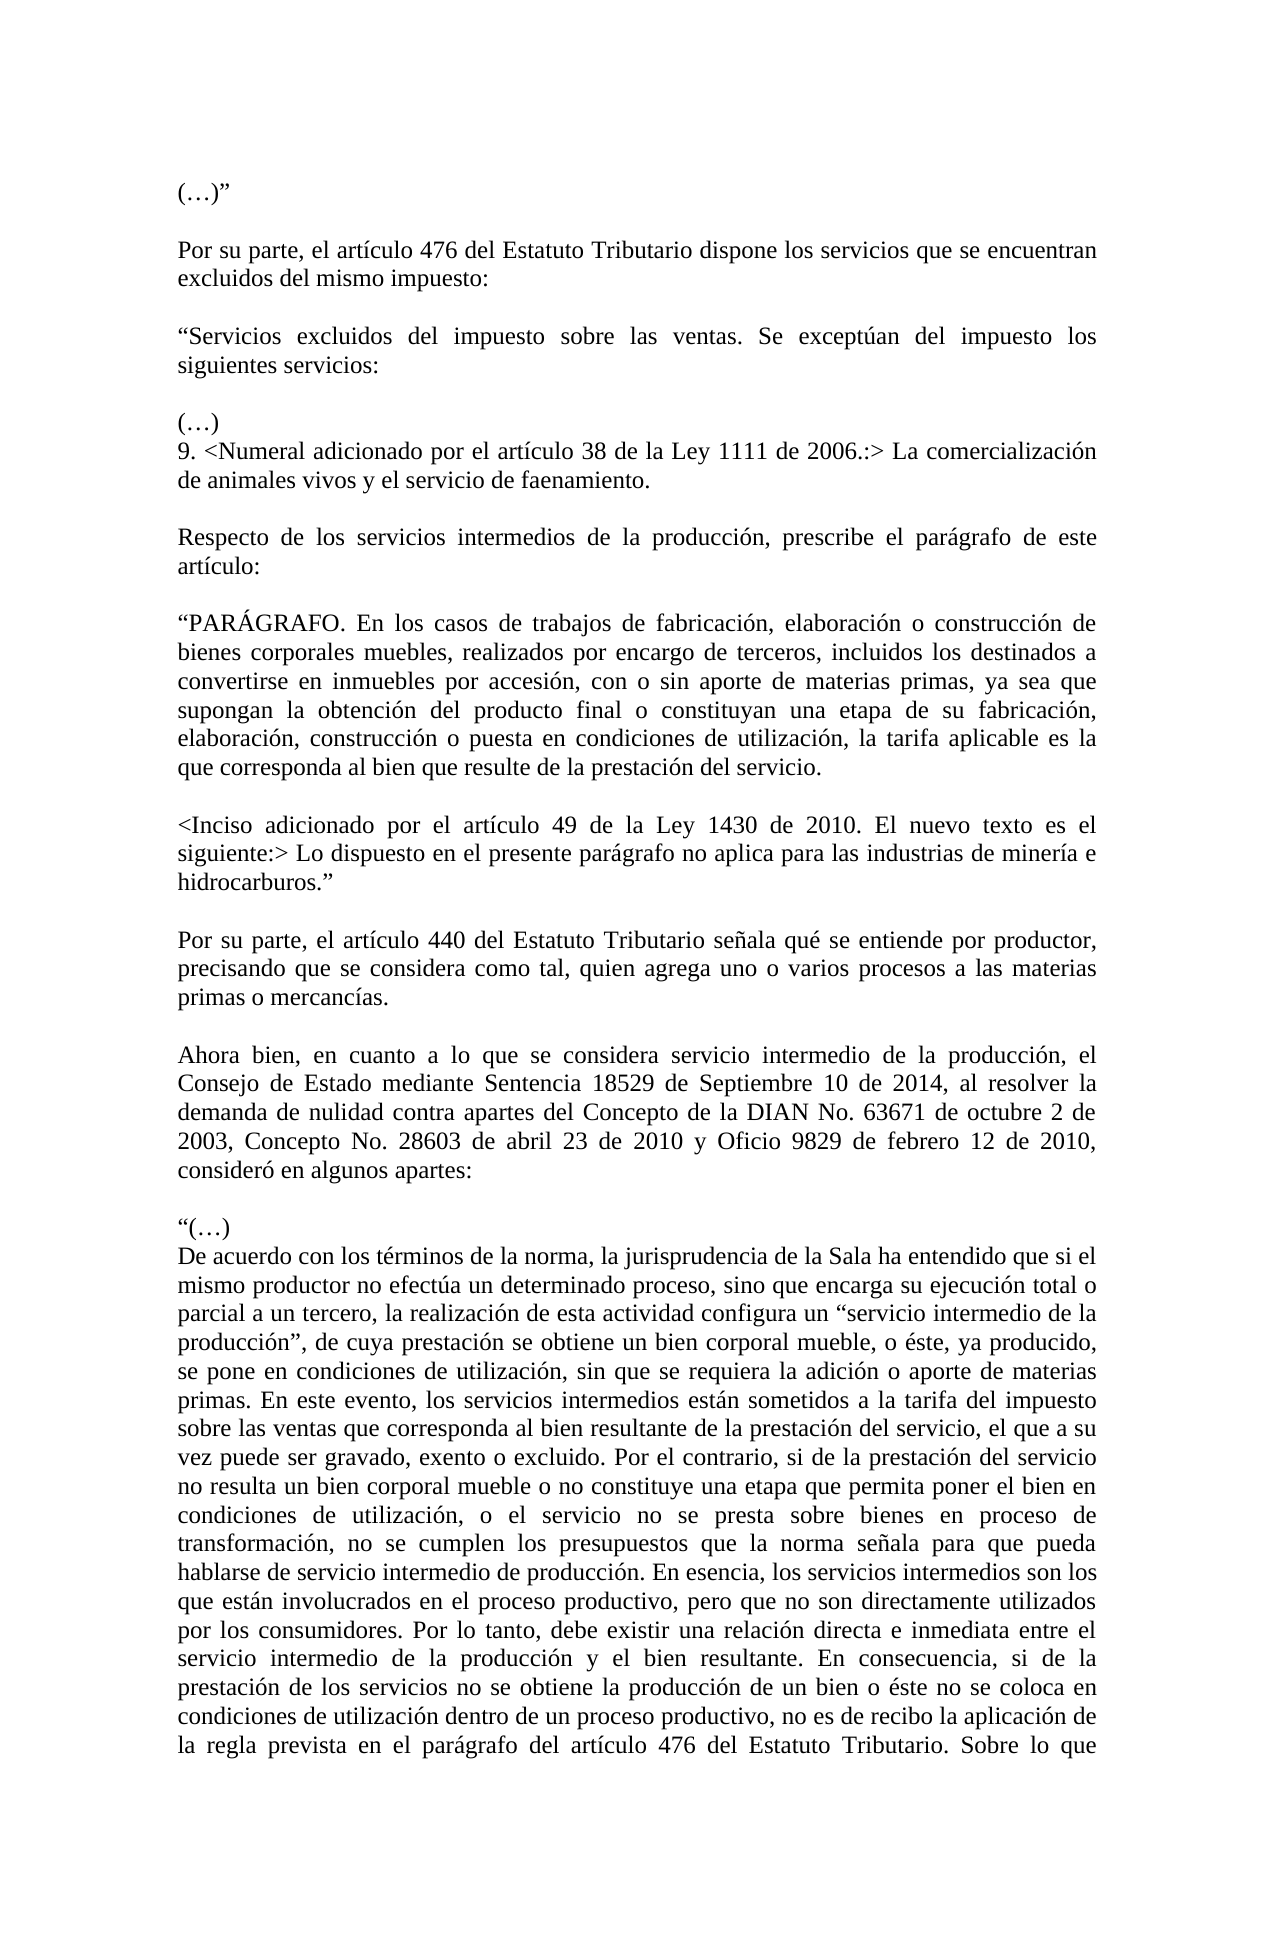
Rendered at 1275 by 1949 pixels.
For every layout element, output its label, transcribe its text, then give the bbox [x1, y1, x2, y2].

text (…) [177, 407, 1098, 436]
text Ahora bien, en cuanto a lo que se considera servicio intermedio de la producción, el Consejo de Estado mediante Sentencia 18529 de Septiembre 10 de 2014, al resolver la demanda de nulidad contra apartes del Concepto de la DIAN No. 63671 de octubre 2 de 2003, Concepto No. 28603 de abril 23 de 2010 y Oficio 9829 de febrero 12 de 2010, consideró en algunos apartes: [177, 1040, 1098, 1183]
text <Inciso adicionado por el artículo 49 de la Ley 1430 de 2010. El nuevo texto es el siguiente:> Lo dispuesto en el presente parágrafo no aplica para las industrias de minería e hidrocarburos.” [177, 810, 1098, 896]
text Respecto de los servicios intermedios de la producción, prescribe el parágrafo de este artículo: [177, 522, 1098, 580]
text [177, 1241, 1098, 1758]
text “Servicios excluidos del impuesto sobre las ventas. Se exceptúan del impuesto los siguientes servicios: [177, 321, 1098, 378]
text “PARÁGRAFO. En los casos de trabajos de fabricación, elaboración o construcción de bienes corporales muebles, realizados por encargo de terceros, incluidos los destinados a convertirse en inmuebles por accesión, con o sin aporte de materias primas, ya sea que supongan la obtención del producto final o constituyan una etapa de su fabricación, elaboración, construcción o puesta en condiciones de utilización, la tarifa aplicable es la que corresponda al bien que resulte de la prestación del servicio. [177, 608, 1098, 781]
text Por su parte, el artículo 476 del Estatuto Tributario dispone los servicios que se encuentran excluidos del mismo impuesto: [177, 235, 1098, 292]
text Por su parte, el artículo 440 del Estatuto Tributario señala qué se entiende por productor, precisando que se considera como tal, quien agrega uno o varios procesos a las materias primas o mercancías. [177, 925, 1098, 1011]
text 9. <Numeral adicionado por el artículo 38 de la Ley 1111 de 2006.:> La comercialización de animales vivos y el servicio de faenamiento. [177, 436, 1098, 493]
text “(…) [177, 1212, 1098, 1241]
text (…)” [177, 177, 1098, 206]
